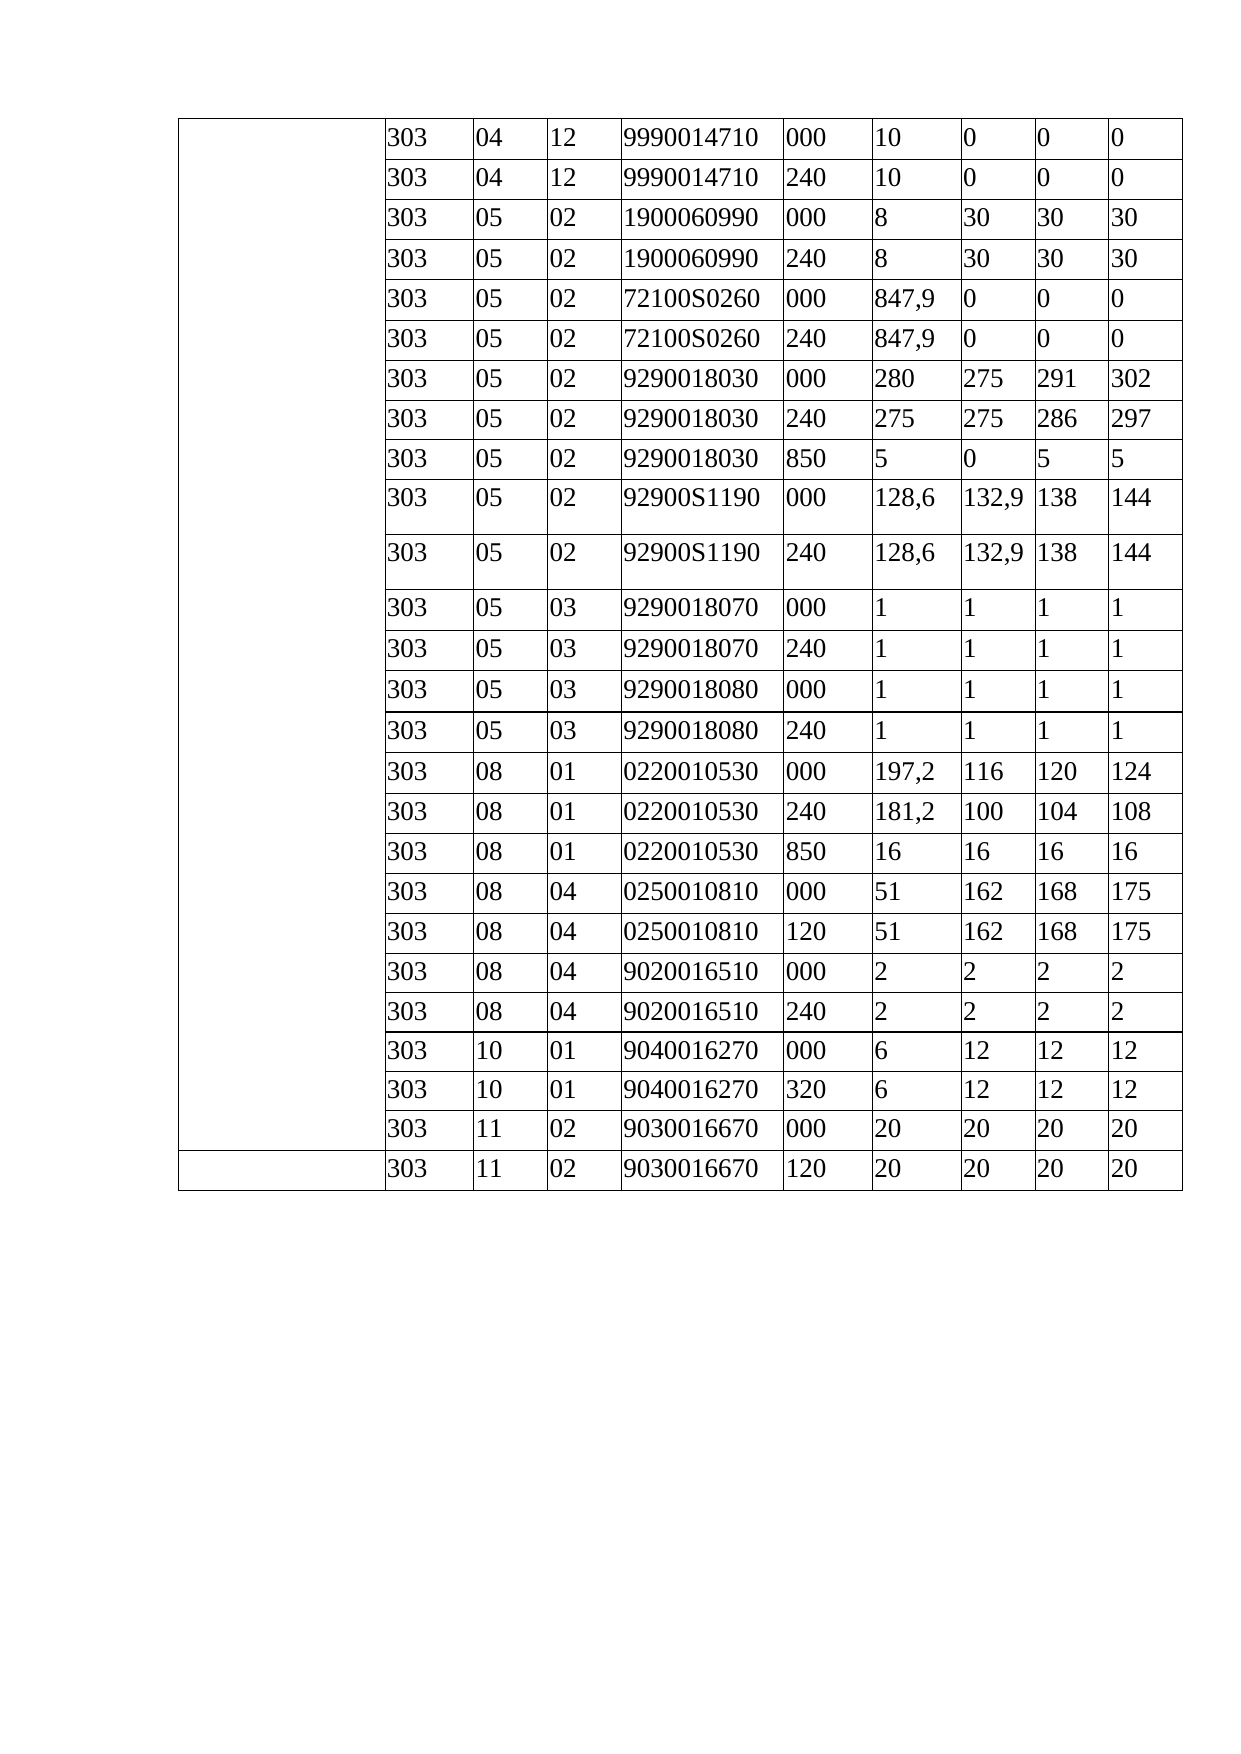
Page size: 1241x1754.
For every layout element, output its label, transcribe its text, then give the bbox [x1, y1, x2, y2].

table_cell 01 [548, 1033, 621, 1071]
table_cell 120 [784, 1151, 872, 1190]
table_cell 6 [873, 1072, 961, 1110]
table_cell 1900060990 [622, 200, 783, 239]
table_cell 9040016270 [622, 1072, 783, 1110]
table_cell 92900S1190 [622, 480, 783, 534]
table_cell 000 [784, 954, 872, 992]
table_cell 05 [474, 321, 547, 360]
table_cell 04 [474, 160, 547, 199]
table_cell 1900060990 [622, 240, 783, 279]
table_cell 0 [1109, 119, 1182, 158]
table_cell 0 [962, 160, 1035, 199]
table_cell 01 [548, 834, 621, 873]
table_cell 1 [1109, 590, 1182, 629]
table_cell 0 [1109, 321, 1182, 360]
table_cell 12 [548, 160, 621, 199]
table_cell 128,6 [873, 535, 961, 588]
table_cell 0 [1109, 280, 1182, 320]
table_cell 05 [474, 440, 547, 479]
table_cell 12 [1036, 1033, 1108, 1071]
table_cell 05 [474, 361, 547, 399]
table_cell 162 [962, 874, 1035, 913]
table_cell 5 [1109, 440, 1182, 479]
table_cell 275 [873, 401, 961, 439]
table_cell 1 [1036, 713, 1108, 752]
table_cell 20 [1036, 1111, 1108, 1150]
table_cell 303 [386, 834, 473, 873]
table_cell 2 [1036, 954, 1108, 992]
table_cell 02 [548, 240, 621, 279]
table_cell 2 [1109, 954, 1182, 992]
table_cell 08 [474, 914, 547, 953]
table_cell 0220010530 [622, 834, 783, 873]
table_cell 9020016510 [622, 993, 783, 1031]
table_cell 2 [873, 993, 961, 1031]
table_cell 1 [962, 590, 1035, 629]
table_cell 9030016670 [622, 1111, 783, 1150]
table_cell 2 [1109, 993, 1182, 1031]
table_cell 12 [1109, 1033, 1182, 1071]
table_cell 9990014710 [622, 160, 783, 199]
table_cell 30 [1036, 240, 1108, 279]
table_cell 1 [873, 713, 961, 752]
table_cell 08 [474, 794, 547, 832]
table_cell 08 [474, 834, 547, 873]
table_cell 240 [784, 993, 872, 1031]
table_cell 9290018030 [622, 440, 783, 479]
table_cell 850 [784, 834, 872, 873]
table_cell 303 [386, 361, 473, 399]
table_cell 30 [1036, 200, 1108, 239]
table_cell 04 [548, 874, 621, 913]
table_cell 1 [962, 631, 1035, 670]
table_cell 9290018030 [622, 401, 783, 439]
table_cell 1 [1036, 590, 1108, 629]
table_cell 9290018030 [622, 361, 783, 399]
table_cell 000 [784, 590, 872, 629]
table_cell 104 [1036, 794, 1108, 832]
table_cell 132,9 [962, 480, 1035, 534]
table_cell 30 [962, 200, 1035, 239]
table_cell 05 [474, 280, 547, 320]
table_cell 000 [784, 1111, 872, 1150]
table_cell 0220010530 [622, 753, 783, 792]
table_cell 08 [474, 954, 547, 992]
table_cell 02 [548, 361, 621, 399]
table_cell 0 [1036, 119, 1108, 158]
table_cell 20 [1109, 1151, 1182, 1190]
table_cell 0 [1036, 280, 1108, 320]
table_cell 9020016510 [622, 954, 783, 992]
table_cell 240 [784, 321, 872, 360]
table_cell 9290018080 [622, 671, 783, 711]
table_cell 138 [1036, 535, 1108, 588]
table_cell 144 [1109, 535, 1182, 588]
table_cell 0 [962, 440, 1035, 479]
table_cell 05 [474, 631, 547, 670]
table_cell 05 [474, 480, 547, 534]
table_cell 0250010810 [622, 914, 783, 953]
table_cell 240 [784, 160, 872, 199]
table_cell 51 [873, 914, 961, 953]
table_cell 303 [386, 794, 473, 832]
table_cell 12 [1036, 1072, 1108, 1110]
table_cell 303 [386, 535, 473, 588]
table_cell 2 [962, 993, 1035, 1031]
table_cell 128,6 [873, 480, 961, 534]
table_cell 16 [962, 834, 1035, 873]
table_cell 12 [962, 1072, 1035, 1110]
table_cell 303 [386, 993, 473, 1031]
table_cell 08 [474, 753, 547, 792]
table_cell 20 [873, 1151, 961, 1190]
table_cell 02 [548, 1151, 621, 1190]
table_cell 181,2 [873, 794, 961, 832]
table_cell 000 [784, 200, 872, 239]
table_cell 303 [386, 753, 473, 792]
table_cell 04 [548, 954, 621, 992]
table_cell 1 [873, 671, 961, 711]
table_cell 20 [962, 1151, 1035, 1190]
table_cell 10 [873, 160, 961, 199]
table_cell 275 [962, 401, 1035, 439]
table_cell 30 [1109, 200, 1182, 239]
table_cell 1 [962, 713, 1035, 752]
table_cell 10 [873, 119, 961, 158]
table_cell 9990014710 [622, 119, 783, 158]
table_cell 303 [386, 914, 473, 953]
table_cell 116 [962, 753, 1035, 792]
table_cell 2 [873, 954, 961, 992]
table_cell 303 [386, 401, 473, 439]
table_cell 20 [962, 1111, 1035, 1150]
table_cell 240 [784, 401, 872, 439]
table_cell 108 [1109, 794, 1182, 832]
table_cell 303 [386, 440, 473, 479]
table_cell 02 [548, 480, 621, 534]
table_cell 20 [873, 1111, 961, 1150]
table_cell 02 [548, 200, 621, 239]
table_cell 240 [784, 240, 872, 279]
table_cell 16 [1109, 834, 1182, 873]
table_cell 1 [1109, 631, 1182, 670]
table_cell 04 [548, 993, 621, 1031]
table_cell 16 [873, 834, 961, 873]
table_cell 303 [386, 874, 473, 913]
table_cell 000 [784, 119, 872, 158]
table_cell 168 [1036, 914, 1108, 953]
table_cell 303 [386, 1151, 473, 1190]
table_cell 303 [386, 590, 473, 629]
table_cell 30 [962, 240, 1035, 279]
table_cell 144 [1109, 480, 1182, 534]
table_cell 0 [962, 280, 1035, 320]
table_cell 2 [1036, 993, 1108, 1031]
table_cell 5 [1036, 440, 1108, 479]
table_cell 5 [873, 440, 961, 479]
table_cell 72100S0260 [622, 321, 783, 360]
table_cell 1 [1036, 671, 1108, 711]
table_cell 20 [1109, 1111, 1182, 1150]
table_cell 08 [474, 993, 547, 1031]
table_cell 240 [784, 535, 872, 588]
table_cell 03 [548, 671, 621, 711]
table_cell 000 [784, 874, 872, 913]
table_cell 000 [784, 753, 872, 792]
table_cell 291 [1036, 361, 1108, 399]
table_cell 303 [386, 240, 473, 279]
table_cell 000 [784, 671, 872, 711]
table_cell 92900S1190 [622, 535, 783, 588]
table_cell 162 [962, 914, 1035, 953]
table_cell 197,2 [873, 753, 961, 792]
table_cell 120 [784, 914, 872, 953]
table_cell 01 [548, 753, 621, 792]
table_cell 303 [386, 1033, 473, 1071]
table_cell 03 [548, 631, 621, 670]
table_cell 1 [1036, 631, 1108, 670]
table_cell 05 [474, 535, 547, 588]
table_cell 9290018070 [622, 590, 783, 629]
table_cell 0250010810 [622, 874, 783, 913]
table_cell 05 [474, 240, 547, 279]
table_cell 72100S0260 [622, 280, 783, 320]
table_cell 30 [1109, 240, 1182, 279]
table_cell 9290018070 [622, 631, 783, 670]
table_cell 12 [548, 119, 621, 158]
table_cell 302 [1109, 361, 1182, 399]
table_cell 11 [474, 1151, 547, 1190]
table_cell 175 [1109, 874, 1182, 913]
table_cell 303 [386, 119, 473, 158]
table_cell 9040016270 [622, 1033, 783, 1071]
table_cell 303 [386, 200, 473, 239]
table_cell 850 [784, 440, 872, 479]
table_cell 12 [962, 1033, 1035, 1071]
table_cell 05 [474, 401, 547, 439]
table_cell 240 [784, 631, 872, 670]
table_cell [179, 1151, 385, 1190]
table_cell 286 [1036, 401, 1108, 439]
table_cell 02 [548, 401, 621, 439]
table_cell 01 [548, 1072, 621, 1110]
table_cell 280 [873, 361, 961, 399]
table_cell 297 [1109, 401, 1182, 439]
table_cell 303 [386, 321, 473, 360]
table_cell 05 [474, 590, 547, 629]
table_cell 8 [873, 240, 961, 279]
table_cell 02 [548, 535, 621, 588]
table_cell 100 [962, 794, 1035, 832]
table_cell 9290018080 [622, 713, 783, 752]
table_cell 12 [1109, 1072, 1182, 1110]
table_cell 000 [784, 280, 872, 320]
table_cell 05 [474, 671, 547, 711]
table_cell 0 [962, 119, 1035, 158]
table_cell 0220010530 [622, 794, 783, 832]
table_cell 08 [474, 874, 547, 913]
table_cell 10 [474, 1072, 547, 1110]
table_cell 10 [474, 1033, 547, 1071]
table_cell 02 [548, 1111, 621, 1150]
table_cell 320 [784, 1072, 872, 1110]
table_cell 0 [1109, 160, 1182, 199]
table_cell 000 [784, 480, 872, 534]
table_cell 20 [1036, 1151, 1108, 1190]
table_cell 02 [548, 280, 621, 320]
table_cell 0 [1036, 160, 1108, 199]
table_cell 847,9 [873, 321, 961, 360]
table_cell 1 [1109, 671, 1182, 711]
table_cell 275 [962, 361, 1035, 399]
table_cell 9030016670 [622, 1151, 783, 1190]
table_cell 0 [962, 321, 1035, 360]
table_cell 8 [873, 200, 961, 239]
table_cell 303 [386, 631, 473, 670]
table_cell 847,9 [873, 280, 961, 320]
table_cell 03 [548, 713, 621, 752]
table_cell 6 [873, 1033, 961, 1071]
table_cell 303 [386, 1072, 473, 1110]
table_cell 16 [1036, 834, 1108, 873]
table_cell 04 [474, 119, 547, 158]
table_cell 04 [548, 914, 621, 953]
table_cell 138 [1036, 480, 1108, 534]
table_cell 03 [548, 590, 621, 629]
table_cell 01 [548, 794, 621, 832]
table_cell 000 [784, 361, 872, 399]
table_cell 11 [474, 1111, 547, 1150]
table_cell 1 [962, 671, 1035, 711]
table_cell 303 [386, 280, 473, 320]
table_cell 02 [548, 440, 621, 479]
table_cell 240 [784, 713, 872, 752]
table_cell 303 [386, 954, 473, 992]
table_cell 303 [386, 480, 473, 534]
table_cell 02 [548, 321, 621, 360]
table_cell 240 [784, 794, 872, 832]
table_cell 124 [1109, 753, 1182, 792]
table_cell 1 [1109, 713, 1182, 752]
table_cell 175 [1109, 914, 1182, 953]
table_cell 303 [386, 160, 473, 199]
table_cell 05 [474, 200, 547, 239]
table_cell 1 [873, 590, 961, 629]
table_cell 1 [873, 631, 961, 670]
table_cell 168 [1036, 874, 1108, 913]
table_cell 2 [962, 954, 1035, 992]
table_cell 120 [1036, 753, 1108, 792]
table_cell 303 [386, 1111, 473, 1150]
table_cell 303 [386, 713, 473, 752]
table_cell 05 [474, 713, 547, 752]
table_cell 303 [386, 671, 473, 711]
table_cell 0 [1036, 321, 1108, 360]
table_cell 000 [784, 1033, 872, 1071]
table_cell 51 [873, 874, 961, 913]
table_cell 132,9 [962, 535, 1035, 588]
